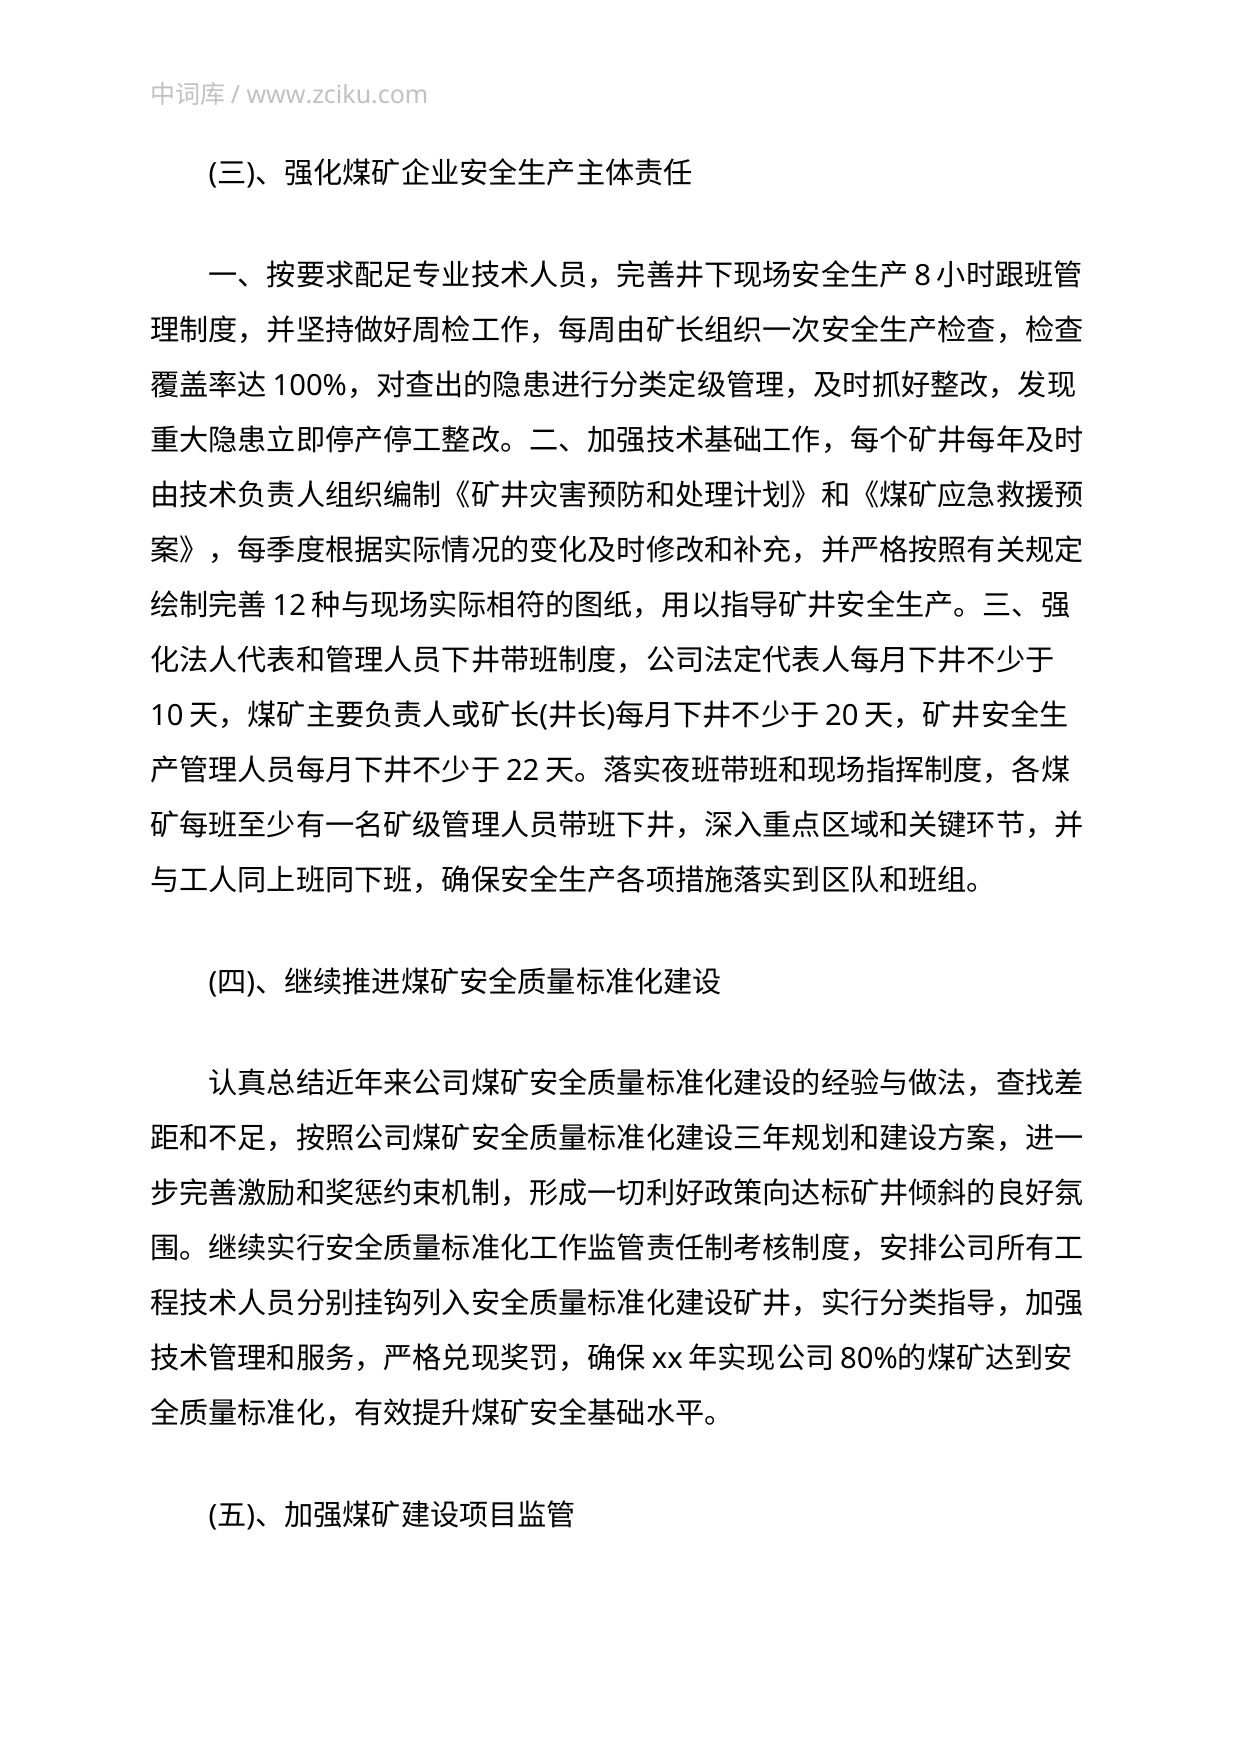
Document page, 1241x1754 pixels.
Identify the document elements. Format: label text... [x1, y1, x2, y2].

text (三)、强化煤矿企业安全生产主体责任 [150, 150, 1090, 192]
text (四)、继续推进煤矿安全质量标准化建设 [150, 958, 1090, 1001]
text (五)、加强煤矿建设项目监管 [150, 1491, 1090, 1534]
text 认真总结近年来公司煤矿安全质量标准化建设的经验与做法，查找差距和不足，按照公司煤矿安全质量标准化建设三年规划和建设方案，进一步完善激励和奖惩约束机制，形成一切利好政策向达标矿井倾斜的良好氛围。继续实行安全质量标准化工作监管责任制考核制度，安排公司所有工程技术人员分别挂钩列入安全质量标准化建设矿井，实行分类指导，加强技术管理和服务，严格兑现奖罚，确保xx年实现公司80%的煤矿达到安全质量标准化，有效提升煤矿安全基础水平。 [150, 1060, 1090, 1432]
text 一、按要求配足专业技术人员，完善井下现场安全生产8小时跟班管理制度，并坚持做好周检工作，每周由矿长组织一次安全生产检查，检查覆盖率达100%，对查出的隐患进行分类定级管理，及时抓好整改，发现重大隐患立即停产停工整改。二、加强技术基础工作，每个矿井每年及时由技术负责人组织编制《矿井灾害预防和处理计划》和《煤矿应急救援预案》，每季度根据实际情况的变化及时修改和补充，并严格按照有关规定绘制完善12种与现场实际相符的图纸，用以指导矿井安全生产。三、强化法人代表和管理人员下井带班制度，公司法定代表人每月下井不少于10天，煤矿主要负责人或矿长(井长)每月下井不少于20天，矿井安全生产管理人员每月下井不少于22天。落实夜班带班和现场指挥制度，各煤矿每班至少有一名矿级管理人员带班下井，深入重点区域和关键环节，并与工人同上班同下班，确保安全生产各项措施落实到区队和班组。 [150, 252, 1090, 899]
